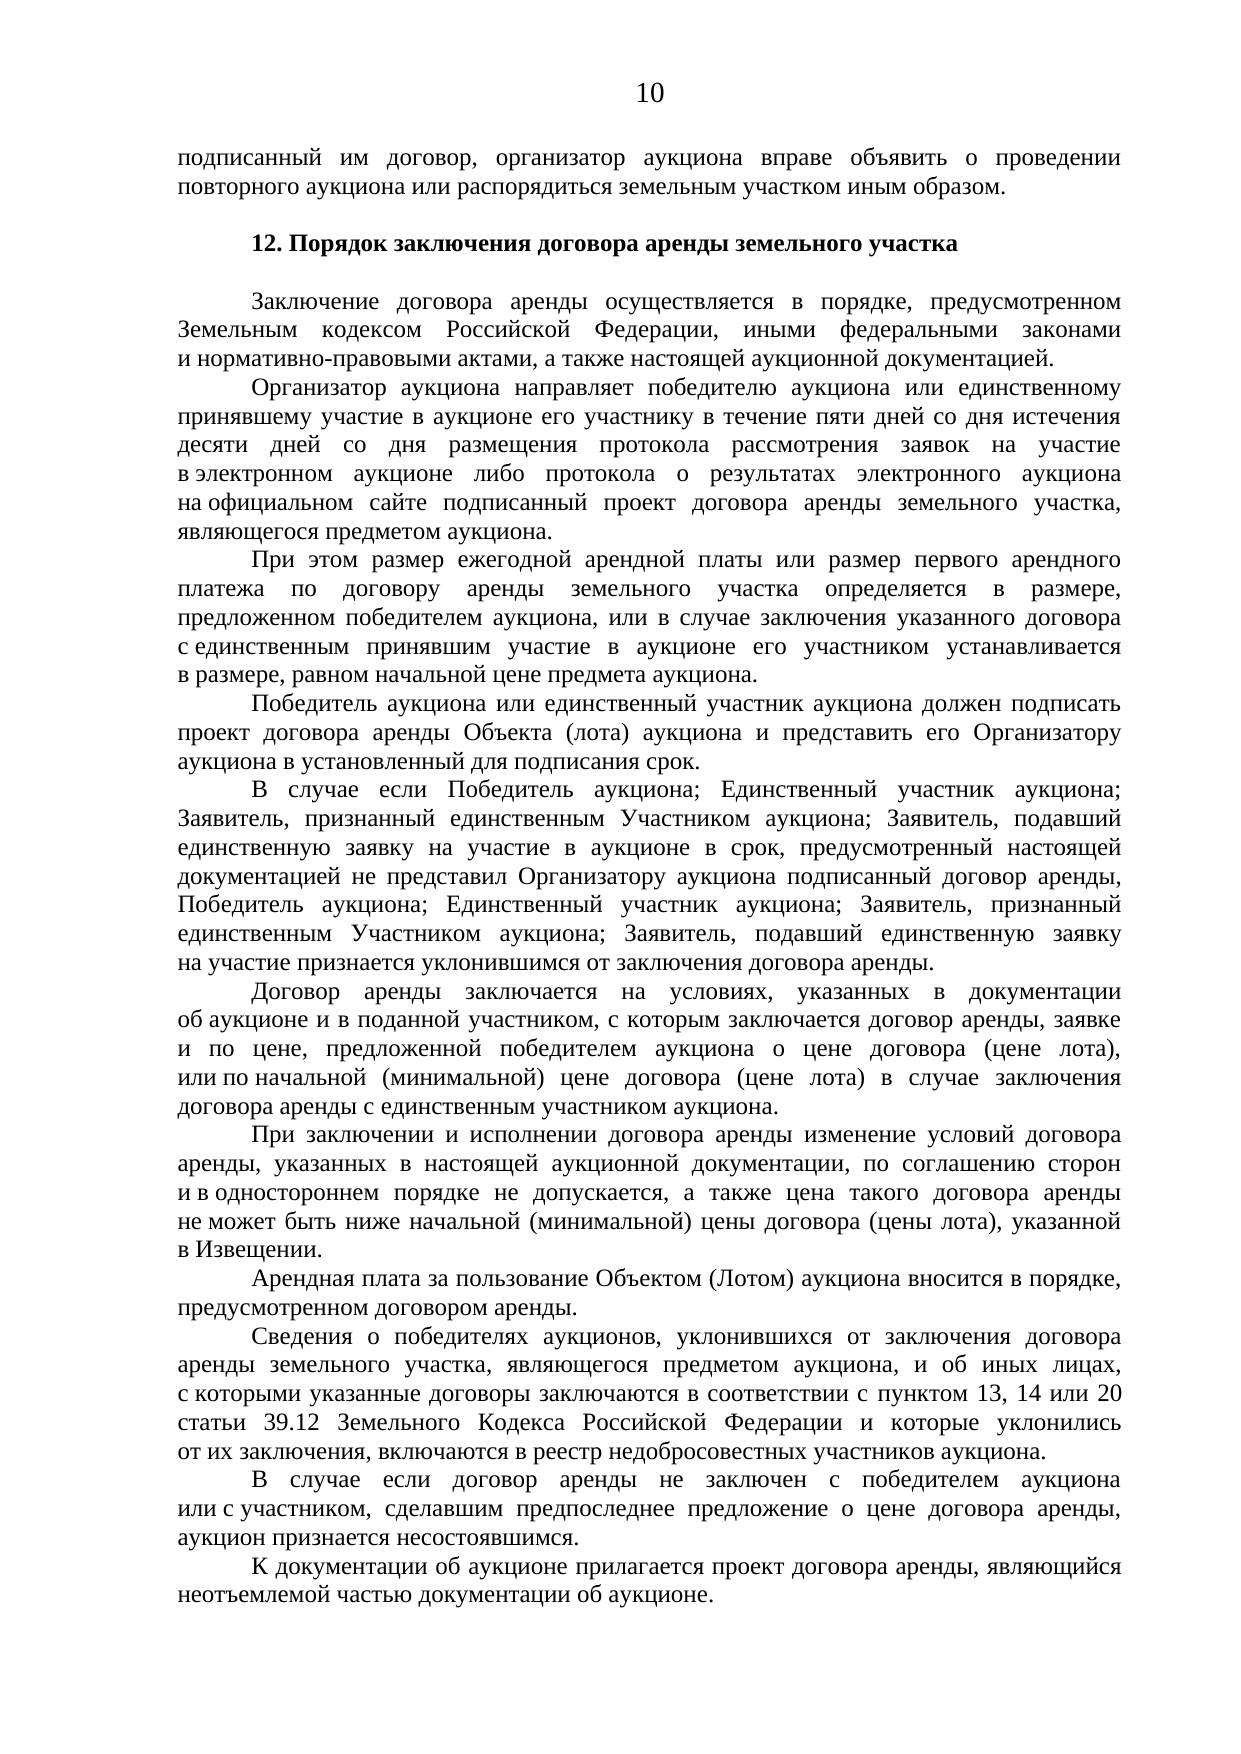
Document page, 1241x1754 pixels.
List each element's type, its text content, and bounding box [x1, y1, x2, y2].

text Договор аренды заключается на условиях, указанных в документации об аукционе и в поданной участником, с которым заключается договор аренды, заявке и по цене, предложенной победителем аукциона о цене договора (цене лота), или по начальной (минимальной) цене договора (цене лота) в случае заключения договора аренды с единственным участником аукциона. [177, 976, 1122, 1119]
text Организатор аукциона направляет победителю аукциона или единственному принявшему участие в аукционе его участнику в течение пяти дней со дня истечения десяти дней со дня размещения протокола рассмотрения заявок на участие в электронном аукционе либо протокола о результатах электронного аукциона на официальном сайте подписанный проект договора аренды земельного участка, являющегося предметом аукциона. [177, 372, 1122, 544]
text Сведения о победителях аукционов, уклонившихся от заключения договора аренды земельного участка, являющегося предметом аукциона, и об иных лицах, с которыми указанные договоры заключаются в соответствии с пунктом 13, 14 или 20 статьи 39.12 Земельного Кодекса Российской Федерации и которые уклонились от их заключения, включаются в реестр недобросовестных участников аукциона. [177, 1321, 1122, 1464]
text 12. Порядок заключения договора аренды земельного участка [177, 228, 1122, 257]
text Победитель аукциона или единственный участник аукциона должен подписать проект договора аренды Объекта (лота) аукциона и представить его Организатору аукциона в установленный для подписания срок. [177, 688, 1122, 774]
text В случае если договор аренды не заключен с победителем аукциона или с участником, сделавшим предпоследнее предложение о цене договора аренды, аукцион признается несостоявшимся. [177, 1464, 1122, 1551]
text При этом размер ежегодной арендной платы или размер первого арендного платежа по договору аренды земельного участка определяется в размере, предложенном победителем аукциона, или в случае заключения указанного договора с единственным принявшим участие в аукционе его участником устанавливается в размере, равном начальной цене предмета аукциона. [177, 544, 1122, 688]
text Заключение договора аренды осуществляется в порядке, предусмотренном Земельным кодексом Российской Федерации, иными федеральными законами и нормативно-правовыми актами, а также настоящей аукционной документацией. [177, 286, 1122, 372]
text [177, 142, 1122, 199]
text В случае если Победитель аукциона; Единственный участник аукциона; Заявитель, признанный единственным Участником аукциона; Заявитель, подавший единственную заявку на участие в аукционе в срок, предусмотренный настоящей документацией не представил Организатору аукциона подписанный договор аренды, Победитель аукциона; Единственный участник аукциона; Заявитель, признанный единственным Участником аукциона; Заявитель, подавший единственную заявку на участие признается уклонившимся от заключения договора аренды. [177, 774, 1122, 976]
text Арендная плата за пользование Объектом (Лотом) аукциона вносится в порядке, предусмотренном договором аренды. [177, 1263, 1122, 1321]
text При заключении и исполнении договора аренды изменение условий договора аренды, указанных в настоящей аукционной документации, по соглашению сторон и в одностороннем порядке не допускается, а также цена такого договора аренды не может быть ниже начальной (минимальной) цены договора (цены лота), указанной в Извещении. [177, 1119, 1122, 1263]
text К документации об аукционе прилагается проект договора аренды, являющийся неотъемлемой частью документации об аукционе. [177, 1551, 1122, 1608]
